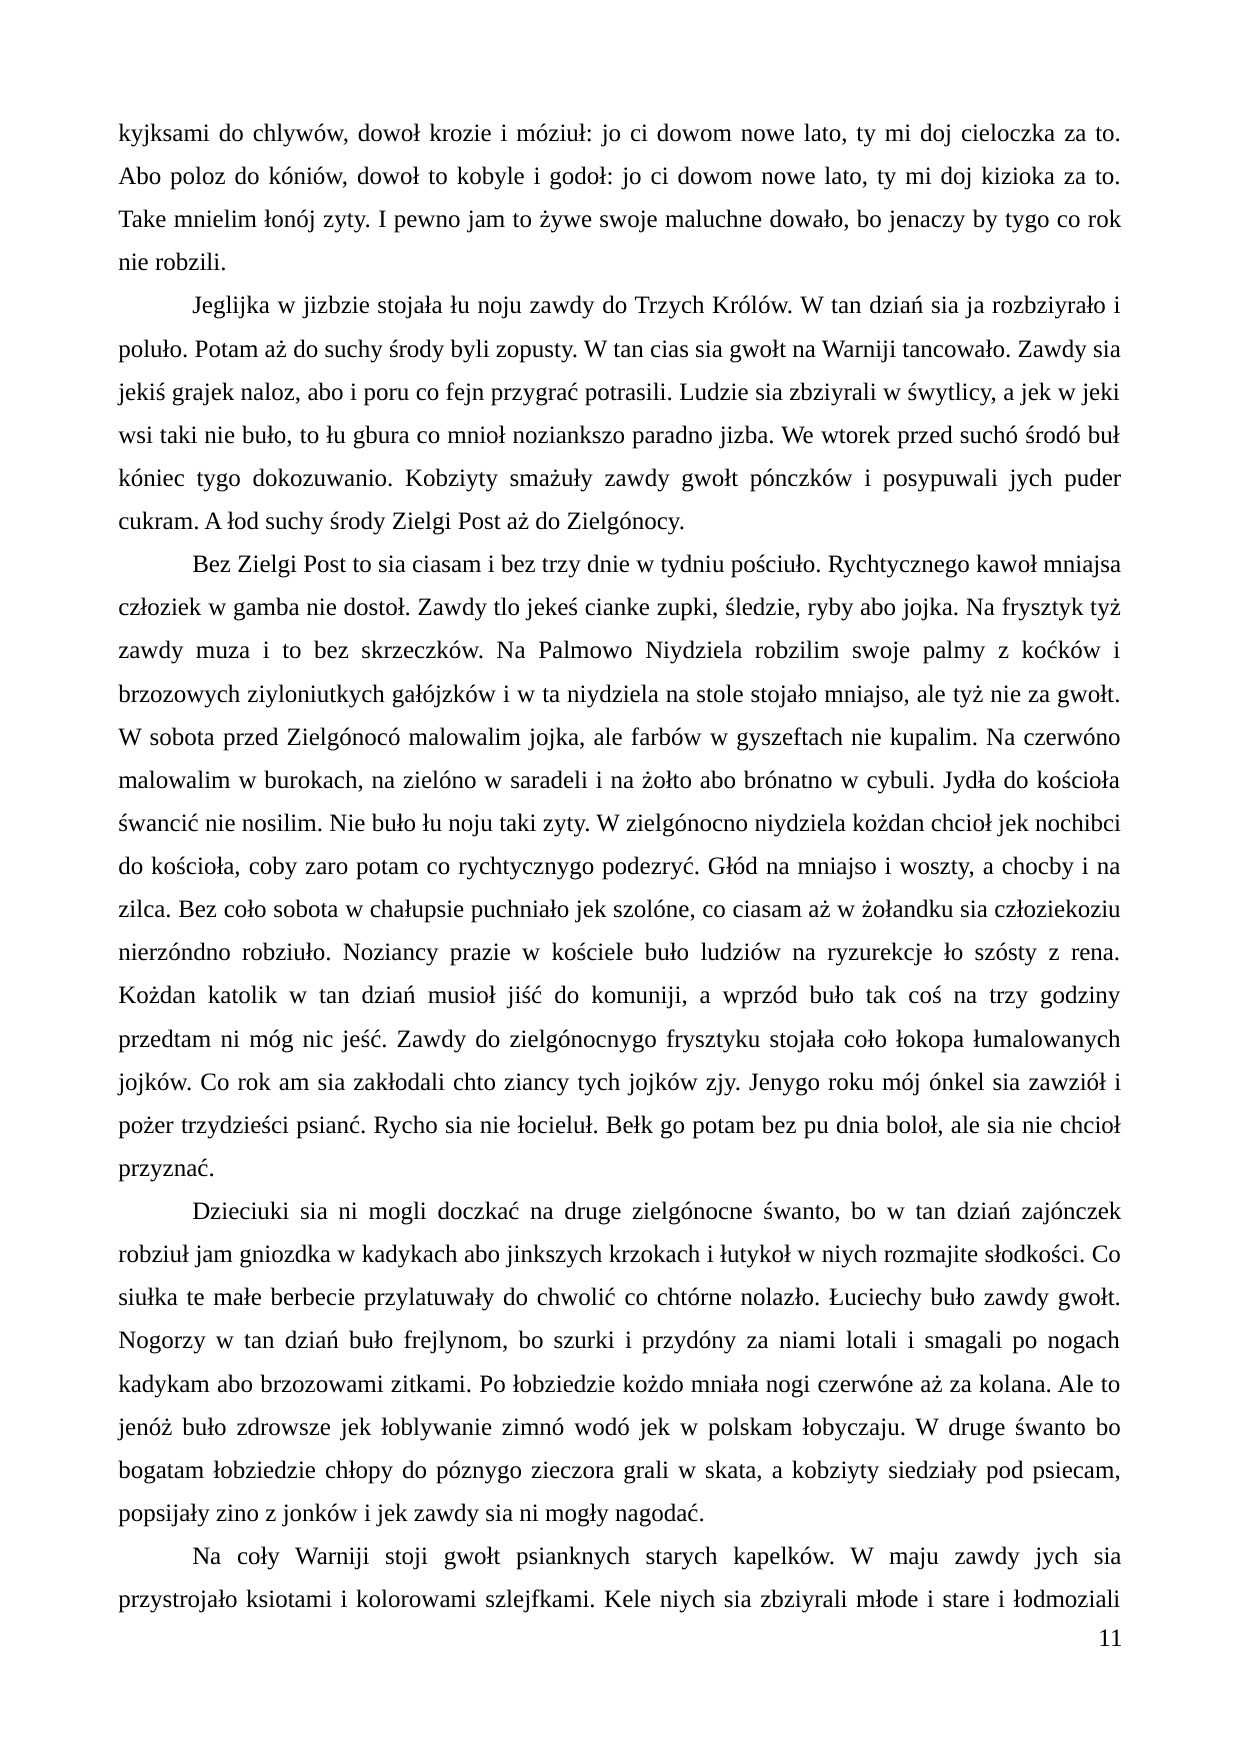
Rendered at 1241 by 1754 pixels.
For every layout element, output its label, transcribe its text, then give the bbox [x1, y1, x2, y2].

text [118, 1541, 1122, 1613]
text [118, 118, 1122, 276]
text Jeglijka w jizbzie stojała łu noju zawdy do Trzych Królów. W tan dziań sia ja rozbziyrało i poluło. Potam aż do suchy środy byli zopusty. W tan cias sia gwołt na Warniji tancowało. Zawdy sia jekiś grajek naloz, abo i poru co fejn przygrać potrasili. Ludzie sia zbziyrali w śwytlicy, a jek w jeki wsi taki nie buło, to łu gbura co mnioł noziankszo paradno jizba. We wtorek przed suchó środó buł kóniec tygo dokozuwanio. Kobziyty smażuły zawdy gwołt pónczków i posypuwali jych puder cukram. A łod suchy środy Zielgi Post aż do Zielgónocy. [118, 291, 1122, 535]
text Bez Zielgi Post to sia ciasam i bez trzy dnie w tydniu pościuło. Rychtycznego kawoł mniajsa człoziek w gamba nie dostoł. Zawdy tlo jekeś cianke zupki, śledzie, ryby abo jojka. Na frysztyk tyż zawdy muza i to bez skrzeczków. Na Palmowo Niydziela robzilim swoje palmy z koćków i brzozowych ziyloniutkych gałójzków i w ta niydziela na stole stojało mniajso, ale tyż nie za gwołt. W sobota przed Zielgónocó malowalim jojka, ale farbów w gyszeftach nie kupalim. Na czerwóno malowalim w burokach, na zielóno w saradeli i na żołto abo brónatno w cybuli. Jydła do kościoła śwancić nie nosilim. Nie buło łu noju taki zyty. W zielgónocno niydziela kożdan chcioł jek nochibci do kościoła, coby zaro potam co rychtycznygo podezryć. Głód na mniajso i woszty, a chocby i na zilca. Bez coło sobota w chałupsie puchniało jek szolóne, co ciasam aż w żołandku sia człoziekoziu nierzóndno robziuło. Noziancy prazie w kościele buło ludziów na ryzurekcje ło szósty z rena. Kożdan katolik w tan dziań musioł jiść do komuniji, a wprzód buło tak coś na trzy godziny przedtam ni móg nic jeść. Zawdy do zielgónocnygo frysztyku stojała coło łokopa łumalowanych jojków. Co rok am sia zakłodali chto ziancy tych jojków zjy. Jenygo roku mój ónkel sia zawziół i pożer trzydzieści psianć. Rycho sia nie łocieluł. Bełk go potam bez pu dnia boloł, ale sia nie chcioł przyznać. [118, 549, 1122, 1182]
text Dzieciuki sia ni mogli doczkać na druge zielgónocne śwanto, bo w tan dziań zajónczek robziuł jam gniozdka w kadykach abo jinkszych krzokach i łutykoł w niych rozmajite słodkości. Co siułka te małe berbecie przylatuwały do chwolić co chtórne nolazło. Łuciechy buło zawdy gwołt. Nogorzy w tan dziań buło frejlynom, bo szurki i przydóny za niami lotali i smagali po nogach kadykam abo brzozowami zitkami. Po łobziedzie kożdo mniała nogi czerwóne aż za kolana. Ale to jenóż buło zdrowsze jek łoblywanie zimnó wodó jek w polskam łobyczaju. W druge śwanto bo bogatam łobziedzie chłopy do póznygo zieczora grali w skata, a kobziyty siedziały pod psiecam, popsijały zino z jonków i jek zawdy sia ni mogły nagodać. [118, 1196, 1122, 1527]
